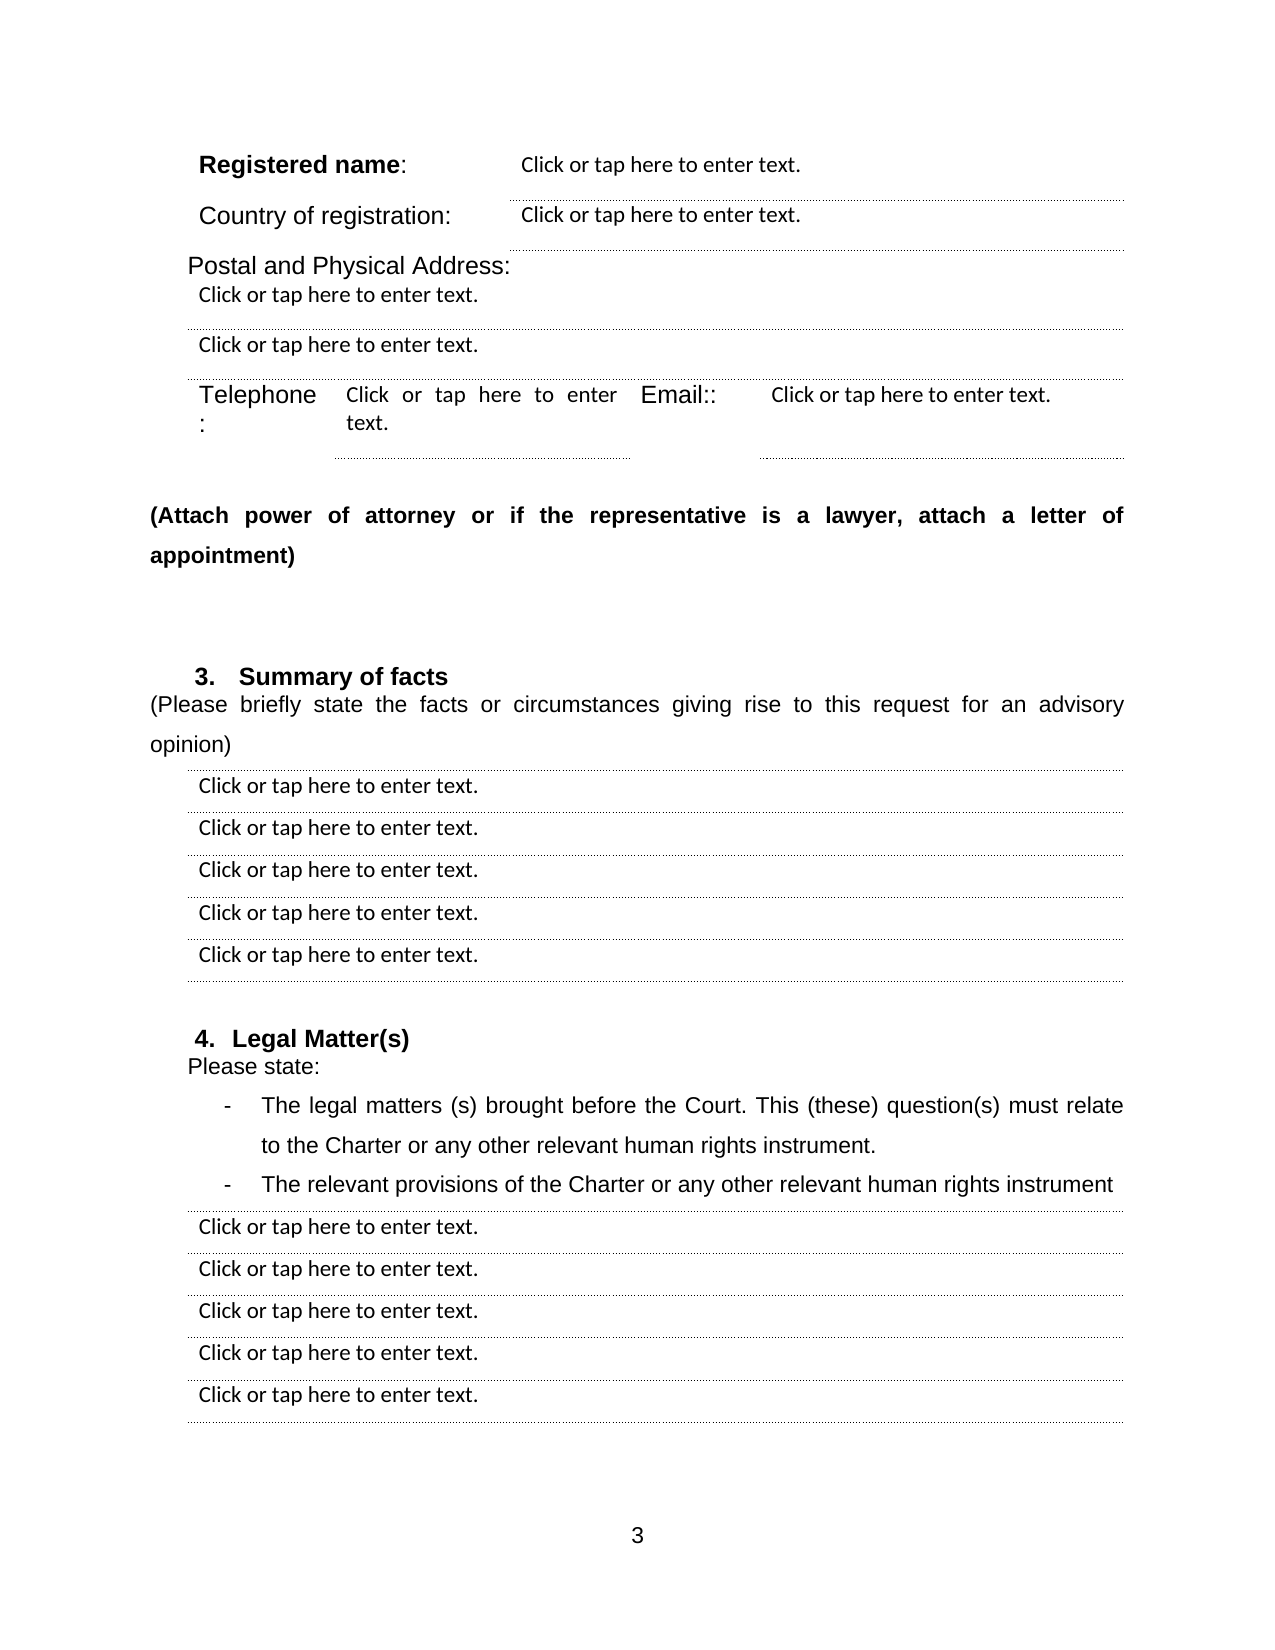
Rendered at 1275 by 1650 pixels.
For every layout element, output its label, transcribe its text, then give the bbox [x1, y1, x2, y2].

list Please state: [187, 1053, 1125, 1079]
list The legal matters (s) brought before the Court. This (these) question(s) must relate to the Charter or any other relevant human rights instrument. [224, 1092, 1125, 1158]
list Summary of facts [194, 662, 1125, 691]
table_cell Email:: [629, 379, 760, 458]
text (Please briefly state the facts or circumstances giving rise to this request for an advisory opinion) [150, 691, 1125, 757]
text (Attach power of attorney or if the representative is a lawyer, attach a letter of appointment) [150, 502, 1125, 568]
list Legal Matter(s) [194, 1024, 1125, 1053]
table_cell Country of registration: [188, 200, 510, 250]
text Postal and Physical Address: [187, 251, 1125, 280]
table_cell Telephone: [188, 379, 335, 458]
list The relevant provisions of the Charter or any other relevant human rights instrument [224, 1171, 1125, 1198]
table_header Registered name: [188, 150, 510, 199]
